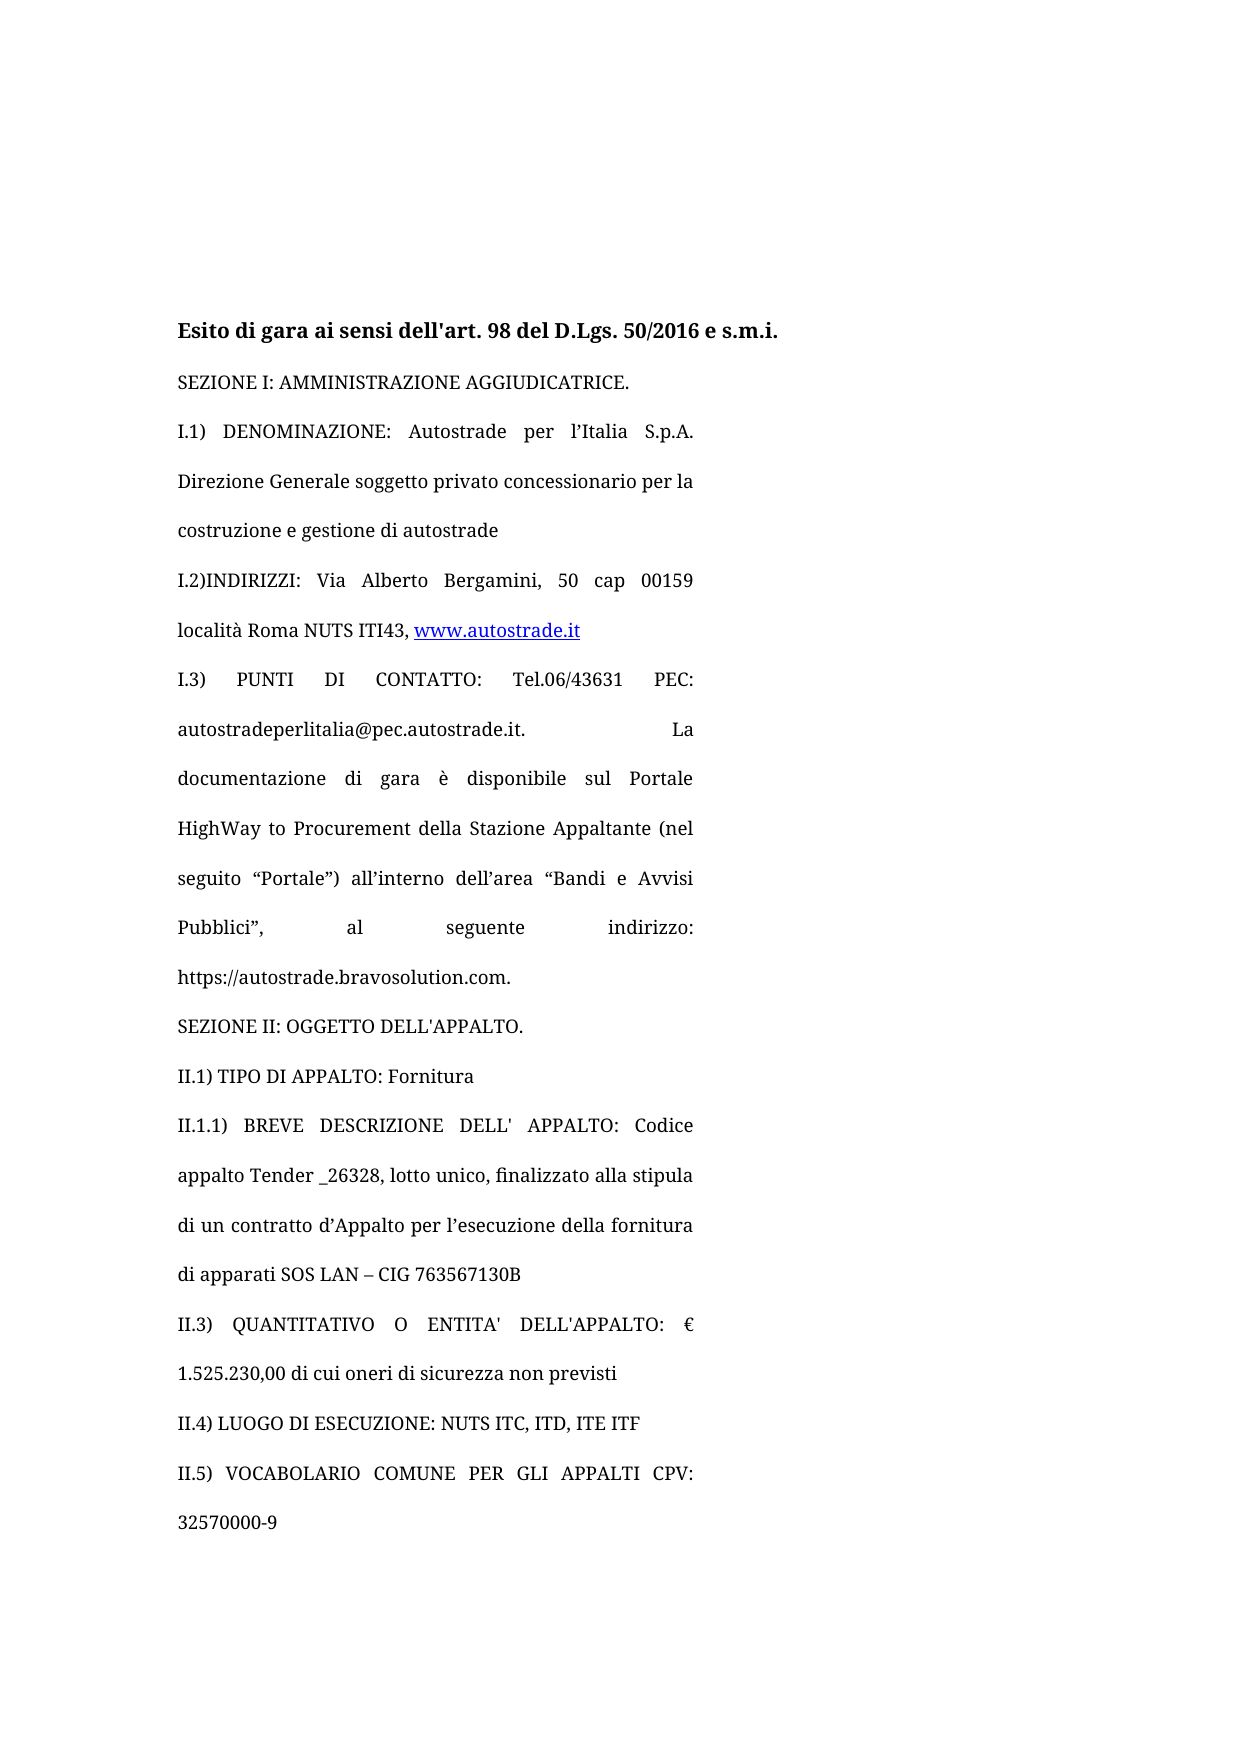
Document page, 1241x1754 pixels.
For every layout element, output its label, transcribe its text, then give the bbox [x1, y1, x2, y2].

text SEZIONE I: AMMINISTRAZIONE AGGIUDICATRICE. [177, 345, 694, 394]
text I.2)INDIRIZZI: Via Alberto Bergamini, 50 cap 00159 località Roma NUTS ITI43, www.autostrade.it [177, 543, 694, 642]
text II.1.1) BREVE DESCRIZIONE DELL' APPALTO: Codice appalto Tender _26328, lotto unico, finalizzato alla stipula di un contratto d’Appalto per l’esecuzione della fornitura di apparati SOS LAN – CIG 763567130B [177, 1089, 694, 1287]
text I.3) PUNTI DI CONTATTO: Tel.06/43631 PEC: autostradeperlitalia@pec.autostrade.it. La documentazione di gara è disponibile sul Portale HighWay to Procurement della Stazione Appaltante (nel seguito “Portale”) all’interno dell’area “Bandi e Avvisi Pubblici”, al seguente indirizzo: https://autostrade.bravosolution.com. [177, 642, 694, 989]
text II.3) QUANTITATIVO O ENTITA' DELL'APPALTO: € 1.525.230,00 di cui oneri di sicurezza non previsti [177, 1287, 694, 1386]
text I.1) DENOMINAZIONE: Autostrade per l’Italia S.p.A. Direzione Generale soggetto privato concessionario per la costruzione e gestione di autostrade [177, 394, 694, 543]
text II.4) LUOGO DI ESECUZIONE: NUTS ITC, ITD, ITE ITF [177, 1386, 694, 1436]
text II.5) VOCABOLARIO COMUNE PER GLI APPALTI CPV: 32570000-9 [177, 1436, 694, 1535]
text II.1) TIPO DI APPALTO: Fornitura [177, 1039, 694, 1089]
text SEZIONE II: OGGETTO DELL'APPALTO. [177, 989, 694, 1039]
text Esito di gara ai sensi dell'art. 98 del D.Lgs. 50/2016 e s.m.i. [177, 295, 945, 345]
